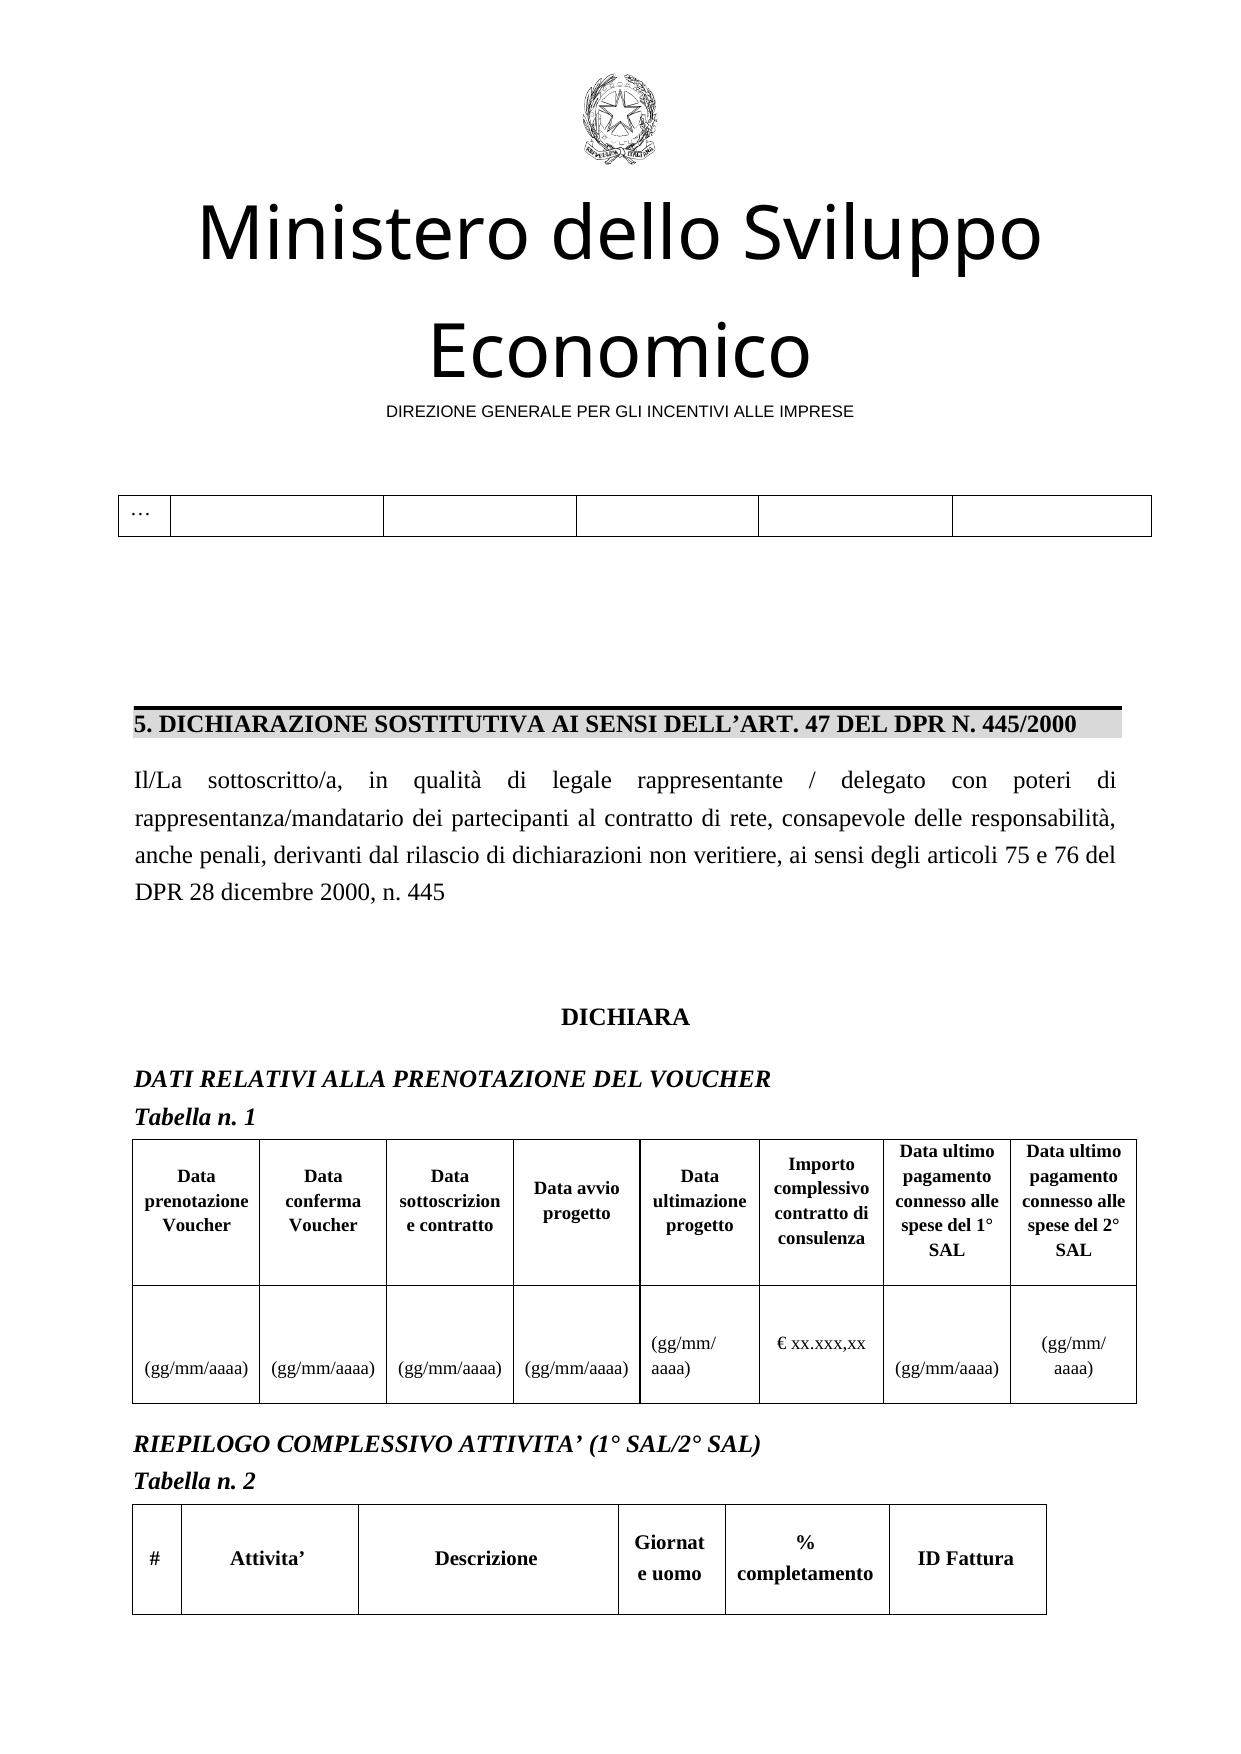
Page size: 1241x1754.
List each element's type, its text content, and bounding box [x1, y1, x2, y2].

text Tabella n. 2 [133, 1466, 1117, 1495]
table_header Data sottoscrizione contratto [387, 1140, 513, 1285]
table_header % completamento [726, 1505, 889, 1614]
table_header Data avvio progetto [514, 1140, 639, 1285]
text DATI RELATIVI ALLA PRENOTAZIONE DEL VOUCHER [133, 1064, 1117, 1093]
text 5. DICHIARAZIONE SOSTITUTIVA AI SENSI DELL’ART. 47 DEL DPR N. 445/2000 [133, 707, 1122, 738]
table_header Data conferma Voucher [260, 1140, 386, 1285]
text RIEPILOGO COMPLESSIVO ATTIVITA’ (1° SAL/2° SAL) [133, 1429, 1117, 1458]
table_header Data ultimo pagamento connesso alle spese del 2° SAL [1011, 1140, 1136, 1285]
table_cell (gg/mm/aaaa) [387, 1286, 513, 1403]
table_cell (gg/mm/aaaa) [260, 1286, 386, 1403]
table_header Data ultimazione progetto [641, 1140, 759, 1285]
table_cell (gg/mm/aaaa) [884, 1286, 1010, 1403]
table_header Data ultimo pagamento connesso alle spese del 1° SAL [884, 1140, 1010, 1285]
table_header Importo complessivo contratto di consulenza [760, 1140, 883, 1285]
table_header # [133, 1505, 181, 1614]
table_cell [759, 496, 952, 536]
table_cell … [119, 496, 170, 536]
table_header ID Fattura [890, 1505, 1046, 1614]
table_cell [384, 496, 576, 536]
table_cell (gg/mm/aaaa) [514, 1286, 639, 1403]
table_cell € xx.xxx,xx [760, 1286, 883, 1403]
table_cell [171, 496, 383, 536]
text Il/La sottoscritto/a, in qualità di legale rappresentante / delegato con poteri di rappresentanza/mandatario dei partecipanti al contratto di rete, consapevole delle responsabilità, anche penali, derivanti dal rilascio di dichiarazioni non veritiere, ai sensi degli articoli 75 e 76 del DPR 28 dicembre 2000, n. 445 [133, 766, 1117, 906]
table_cell (gg/mm/aaaa) [641, 1286, 759, 1403]
table_header Data prenotazione Voucher [133, 1140, 259, 1285]
text Tabella n. 1 [133, 1102, 1117, 1130]
table_cell [577, 496, 758, 536]
table_header Attivita’ [182, 1505, 358, 1614]
table_header Descrizione [359, 1505, 618, 1614]
table_header Giornate uomo [619, 1505, 725, 1614]
text DICHIARA [133, 1002, 1117, 1031]
table_cell (gg/mm/aaaa) [133, 1286, 259, 1403]
table_cell [953, 496, 1151, 536]
table_cell (gg/mm/aaaa) [1011, 1286, 1136, 1403]
